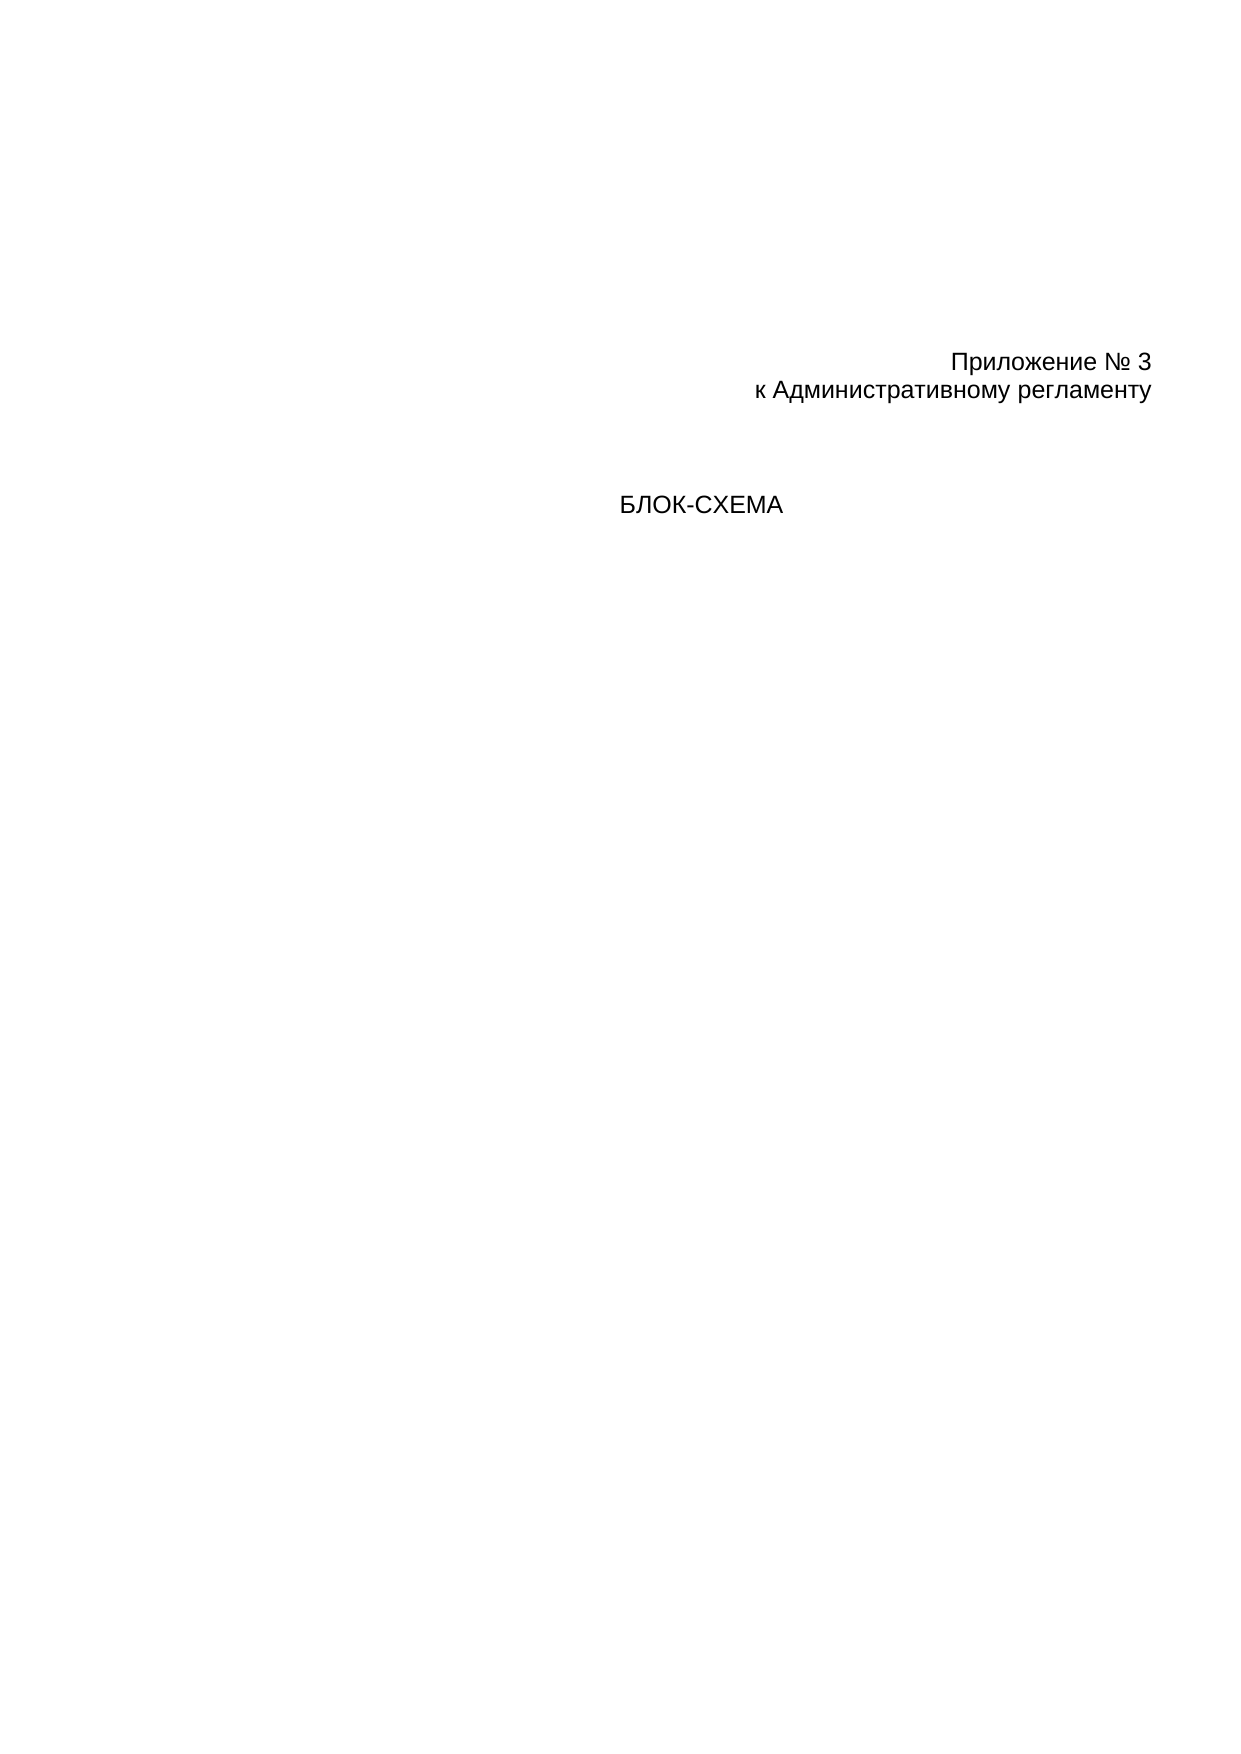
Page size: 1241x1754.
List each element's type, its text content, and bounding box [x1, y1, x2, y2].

text БЛОК-СХЕМА [177, 490, 1152, 519]
text к Административному регламенту [177, 375, 1152, 404]
text Приложение № 3 [177, 347, 1152, 375]
